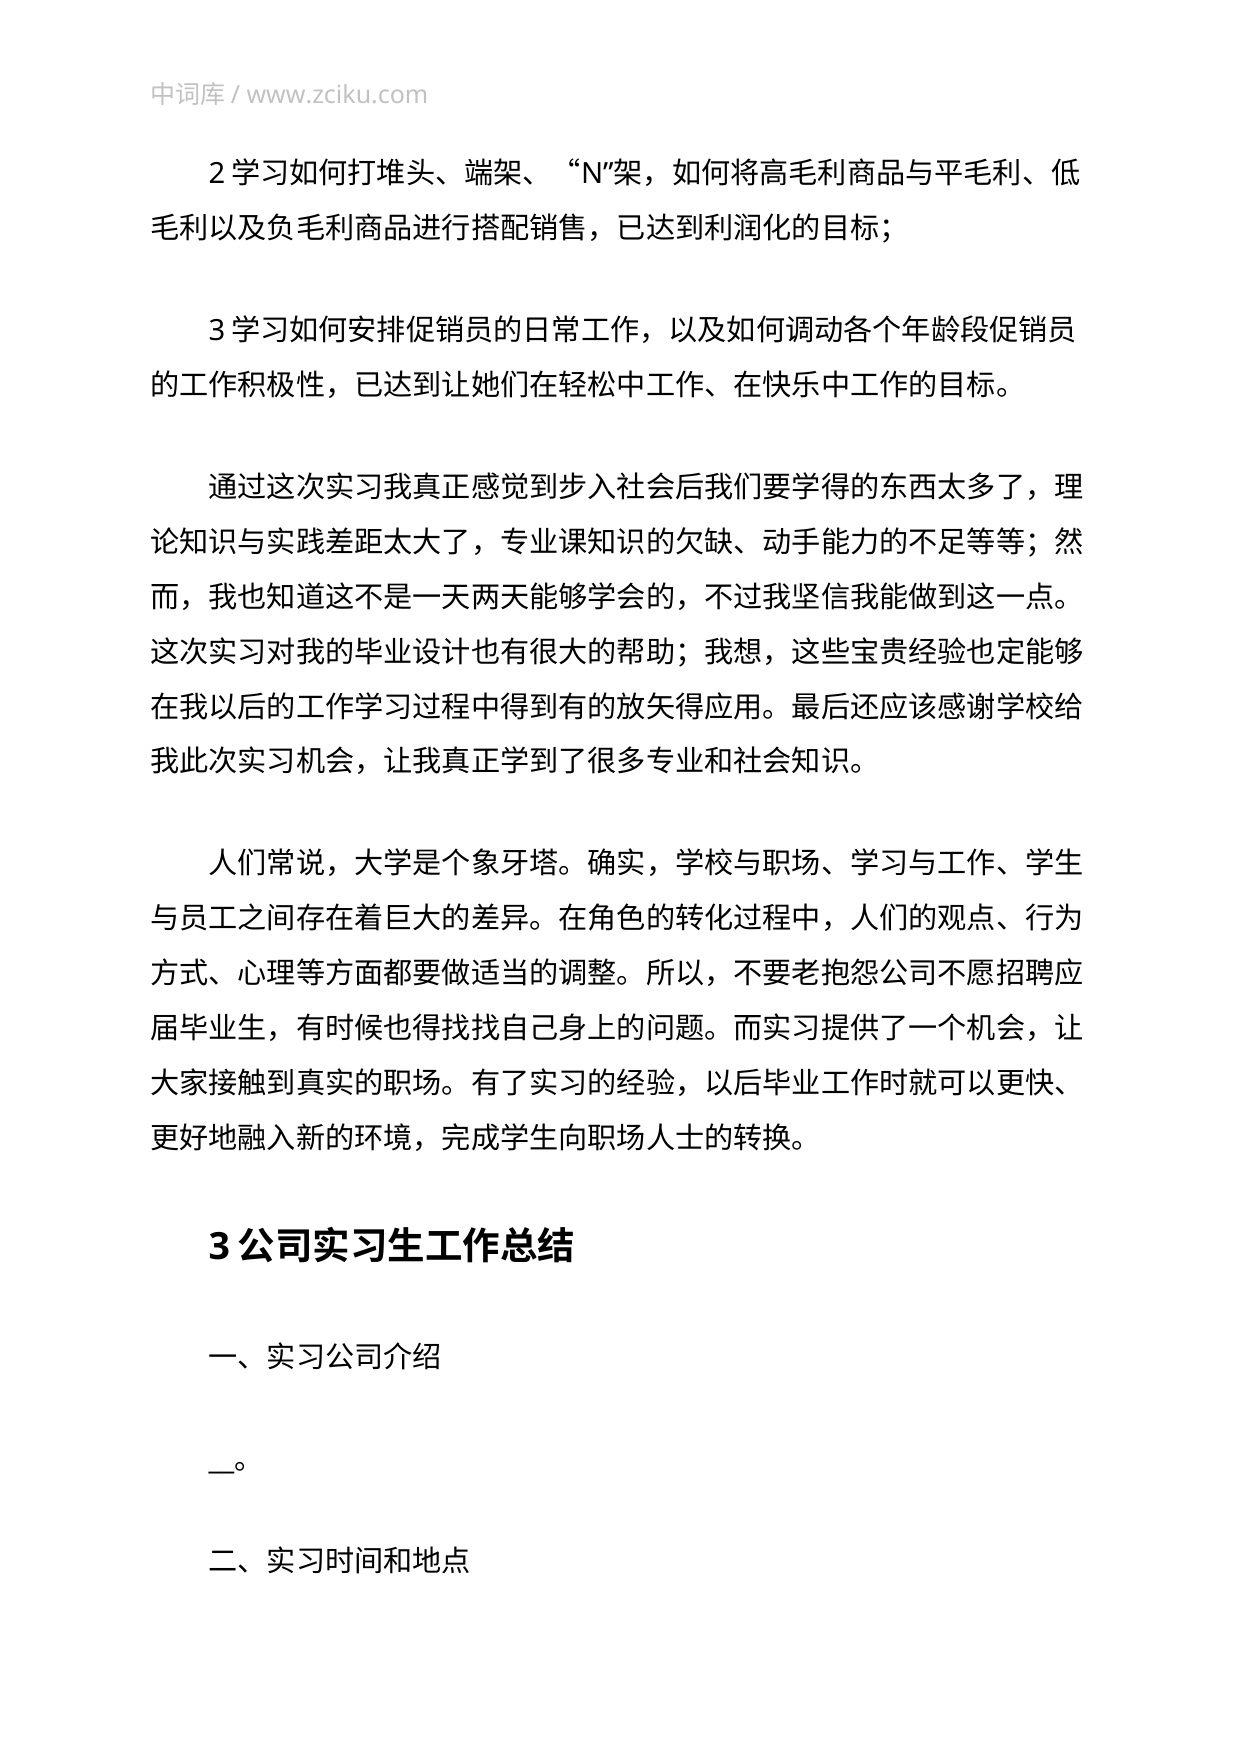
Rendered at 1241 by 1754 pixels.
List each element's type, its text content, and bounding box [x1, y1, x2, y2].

text 2学习如何打堆头、端架、“N”架，如何将高毛利商品与平毛利、低毛利以及负毛利商品进行搭配销售，已达到利润化的目标； [150, 150, 1090, 247]
text 二、实习时间和地点 [150, 1537, 1090, 1580]
text 人们常说，大学是个象牙塔。确实，学校与职场、学习与工作、学生与员工之间存在着巨大的差异。在角色的转化过程中，人们的观点、行为方式、心理等方面都要做适当的调整。所以，不要老抱怨公司不愿招聘应届毕业生，有时候也得找找自己身上的问题。而实习提供了一个机会，让大家接触到真实的职场。有了实习的经验，以后毕业工作时就可以更快、更好地融入新的环境，完成学生向职场人士的转换。 [150, 840, 1090, 1157]
text 一、实习公司介绍 [150, 1334, 1090, 1376]
text __。 [150, 1435, 1090, 1478]
text 3学习如何安排促销员的日常工作，以及如何调动各个年龄段促销员的工作积极性，已达到让她们在轻松中工作、在快乐中工作的目标。 [150, 307, 1090, 404]
text 3公司实习生工作总结 [150, 1216, 1090, 1271]
text 通过这次实习我真正感觉到步入社会后我们要学得的东西太多了，理论知识与实践差距太大了，专业课知识的欠缺、动手能力的不足等等；然而，我也知道这不是一天两天能够学会的，不过我坚信我能做到这一点。这次实习对我的毕业设计也有很大的帮助；我想，这些宝贵经验也定能够在我以后的工作学习过程中得到有的放矢得应用。最后还应该感谢学校给我此次实习机会，让我真正学到了很多专业和社会知识。 [150, 463, 1090, 780]
